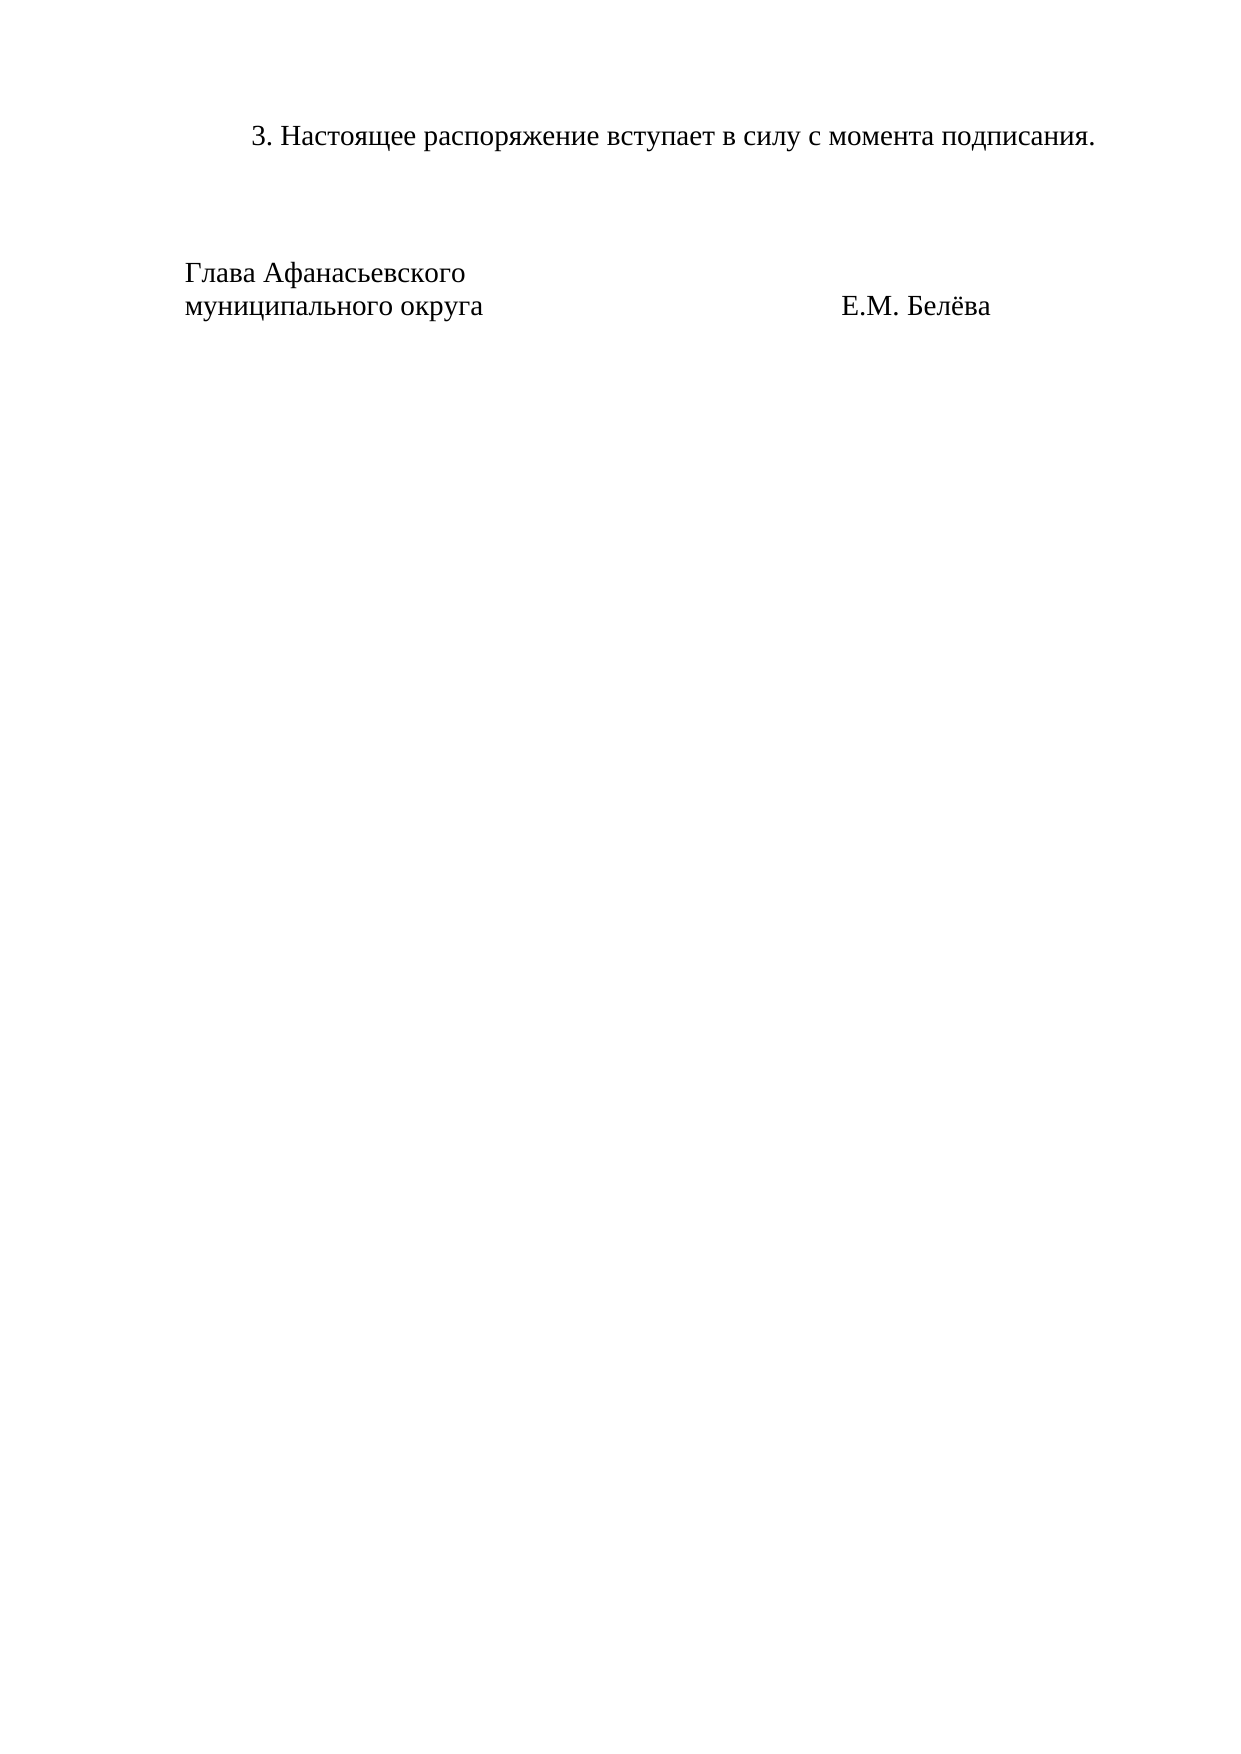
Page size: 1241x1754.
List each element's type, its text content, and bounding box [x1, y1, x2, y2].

text 3. Настоящее распоряжение вступает в силу с момента подписания. [177, 118, 1152, 152]
table_header Глава Афанасьевского муниципального округа [177, 255, 797, 355]
table_header Е.М. Белёва [798, 255, 1181, 355]
